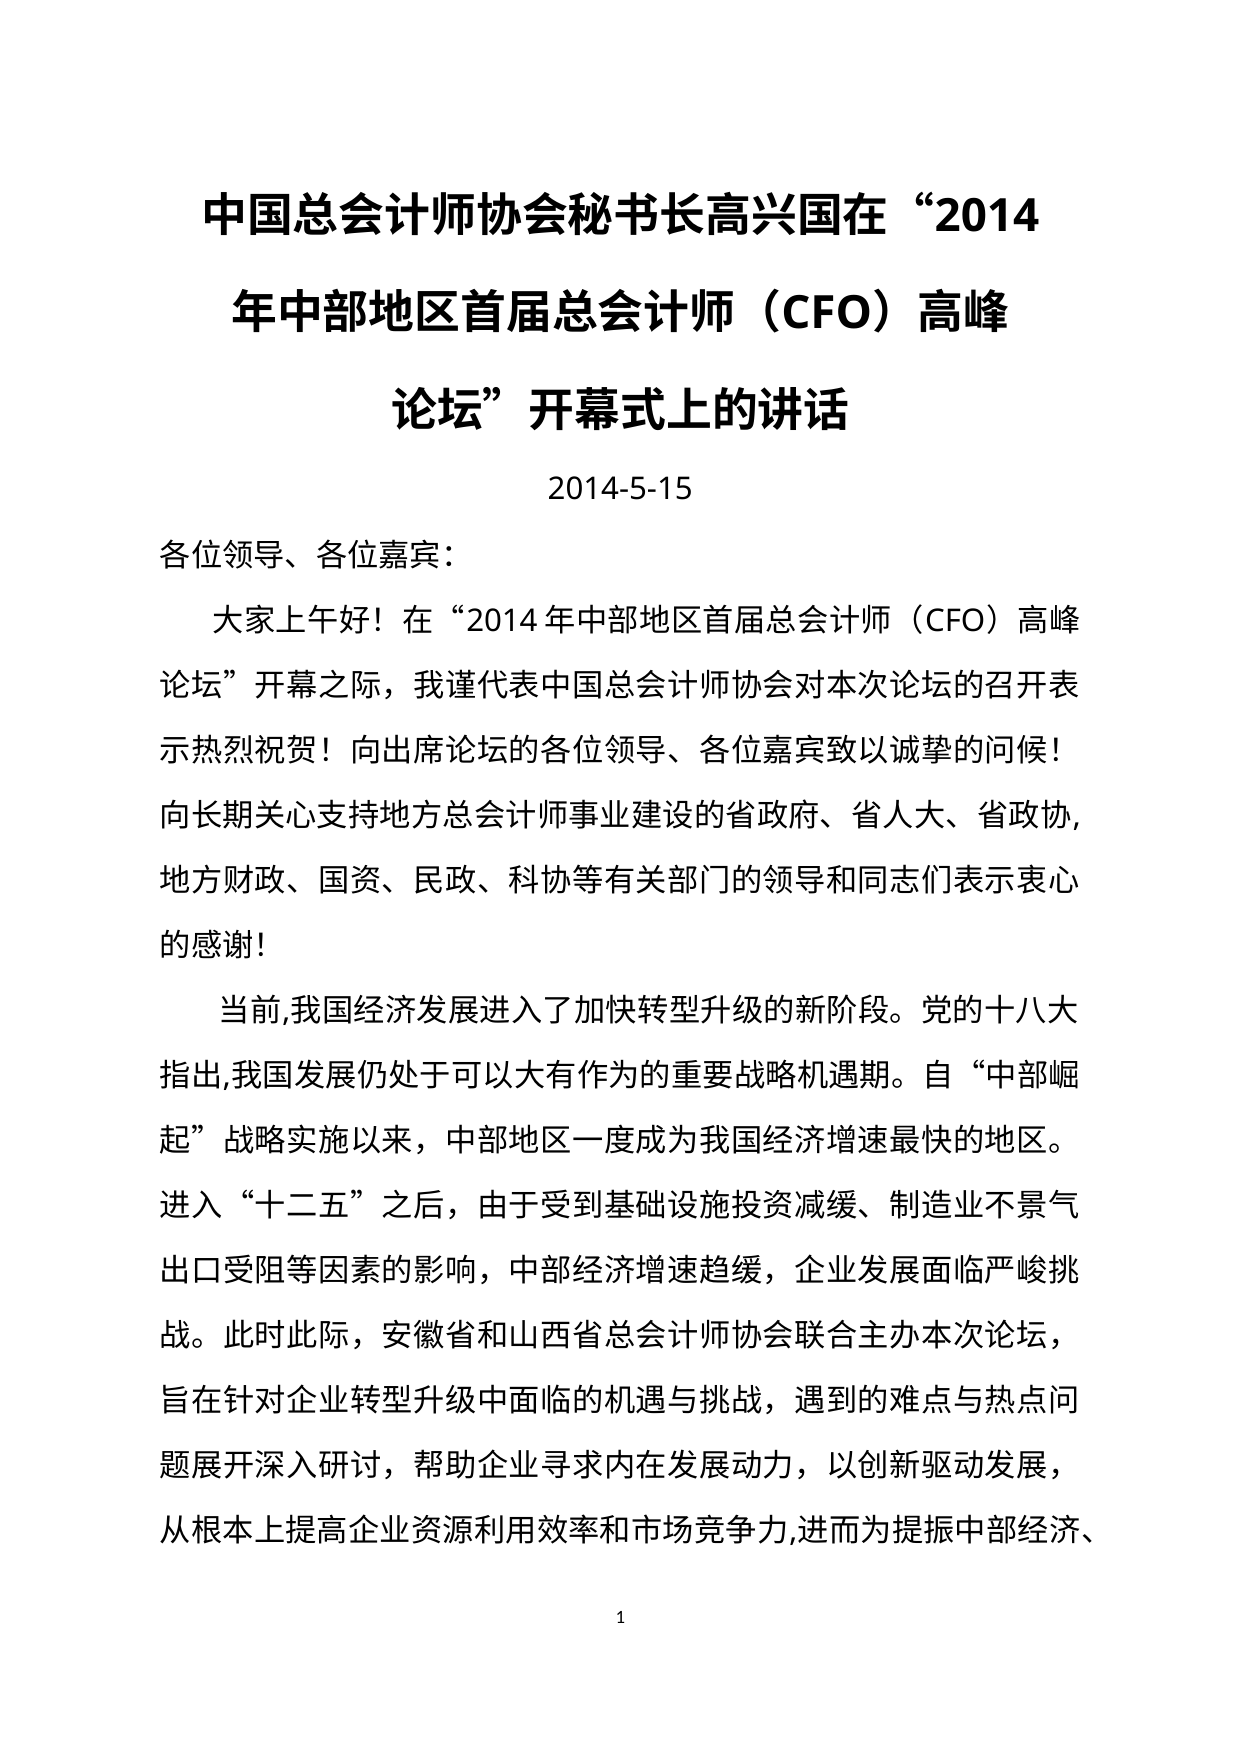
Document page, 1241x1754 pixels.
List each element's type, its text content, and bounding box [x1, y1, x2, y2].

text 年中部地区首届总会计师（CFO）高峰 [159, 260, 1081, 357]
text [159, 975, 1081, 1560]
text 论坛”开幕式上的讲话 [159, 357, 1081, 455]
text 各位领导、各位嘉宾： [159, 520, 1081, 585]
text 大家上午好！在“2014年中部地区首届总会计师（CFO）高峰论坛”开幕之际，我谨代表中国总会计师协会对本次论坛的召开表示热烈祝贺！向出席论坛的各位领导、各位嘉宾致以诚挚的问候！向长期关心支持地方总会计师事业建设的省政府、省人大、省政协,地方财政、国资、民政、科协等有关部门的领导和同志们表示衷心的感谢！ [159, 585, 1081, 975]
text 2014-5-15 [159, 455, 1081, 520]
text 中国总会计师协会秘书长高兴国在“2014 [159, 162, 1081, 260]
